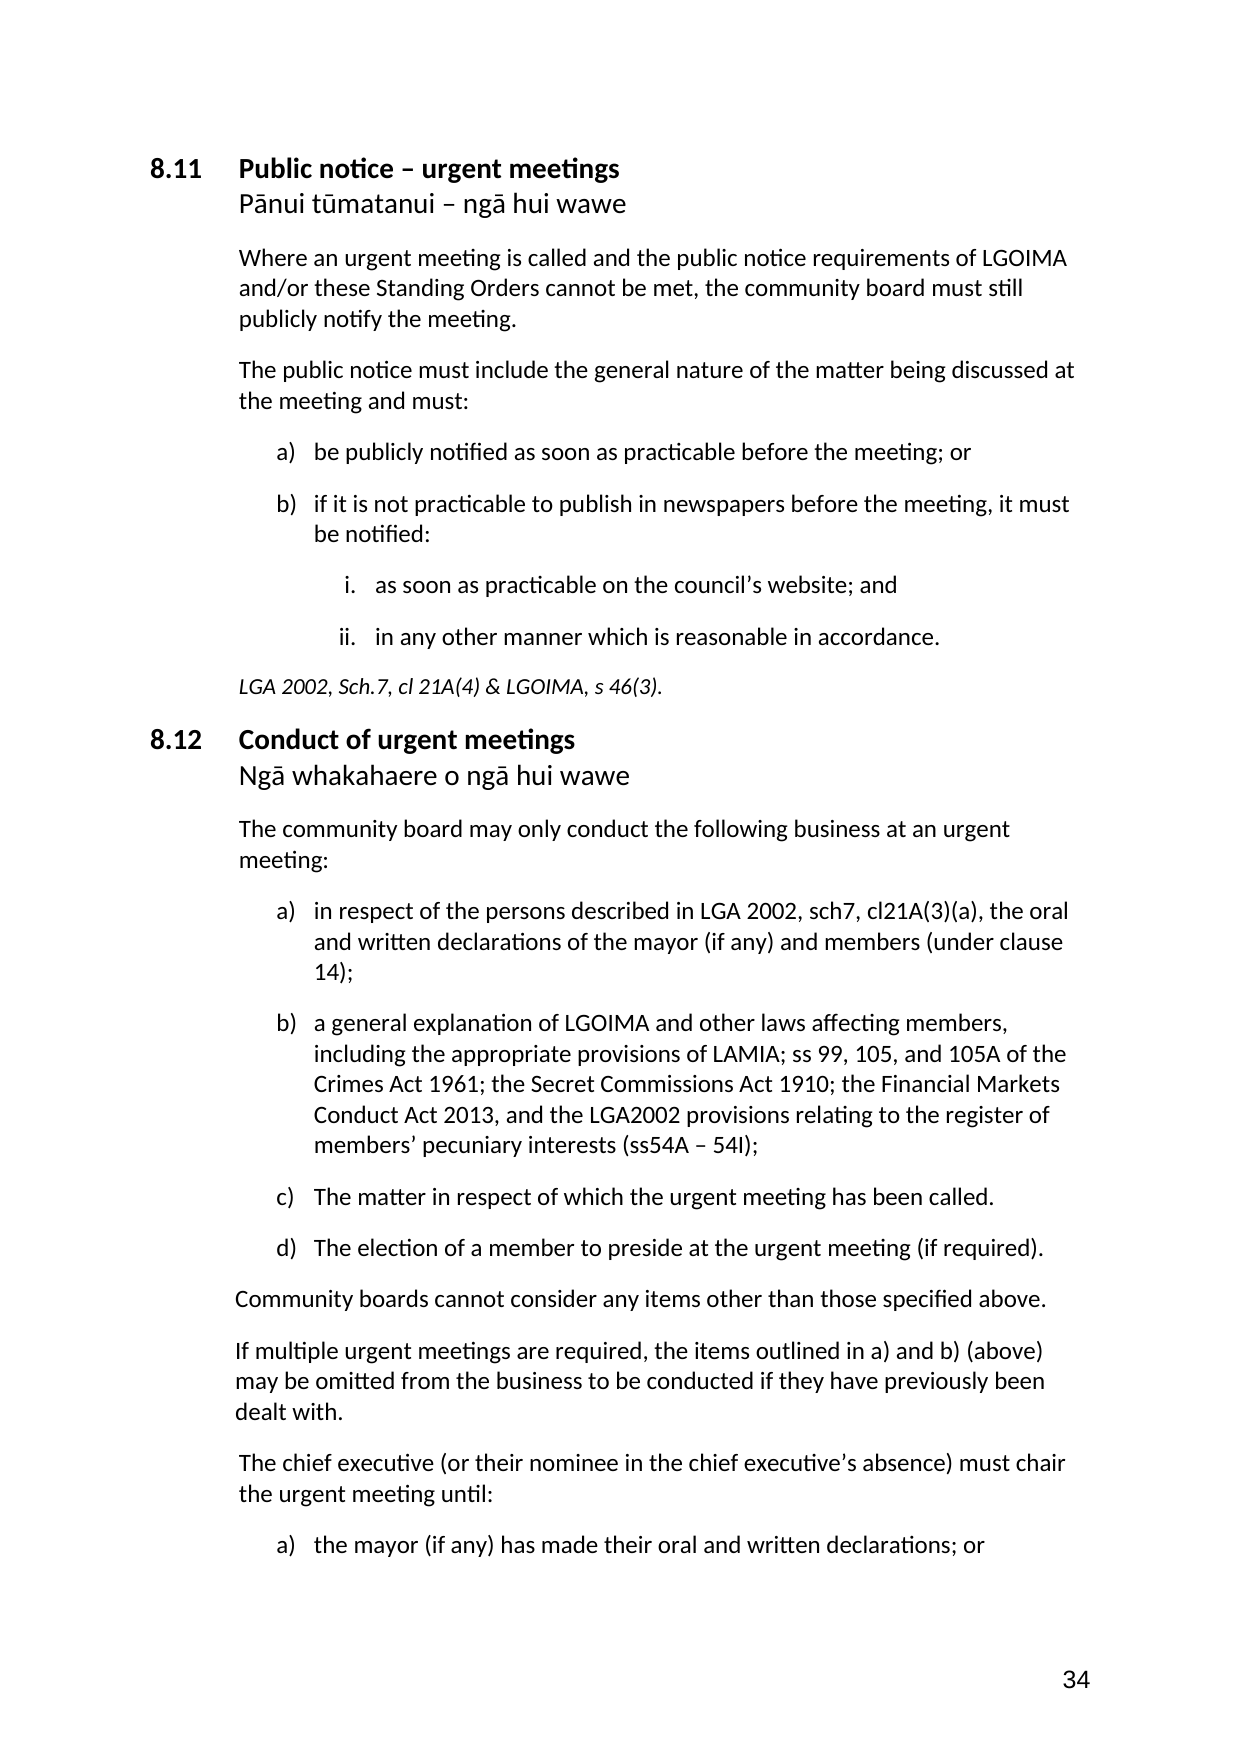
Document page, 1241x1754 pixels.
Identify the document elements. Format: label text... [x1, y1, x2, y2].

text The chief executive (or their nominee in the chief executive’s absence) must chair the urgent meeting until: [239, 1447, 1090, 1508]
list the mayor (if any) has made their oral and written declarations; or [276, 1529, 1090, 1560]
list a general explanation of LGOIMA and other laws affecting members, including the appropriate provisions of LAMIA; ss 99, 105, and 105A of the Crimes Act 1961; the Secret Commissions Act 1910; the Financial Markets Conduct Act 2013, and the LGA2002 provisions relating to the register of members’ pecuniary interests (ss54A – 54I); [276, 1007, 1090, 1160]
list The election of a member to preside at the urgent meeting (if required). [276, 1232, 1090, 1263]
subtitle Conduct of urgent meetings [150, 721, 1090, 757]
subtitle Public notice – urgent meetings [150, 150, 1090, 186]
text Ngā whakahaere o ngā hui wawe [239, 757, 1090, 792]
list The matter in respect of which the urgent meeting has been called. [276, 1181, 1090, 1211]
list in respect of the persons described in LGA 2002, sch7, cl21A(3)(a), the oral and written declarations of the mayor (if any) and members (under clause 14); [276, 895, 1090, 987]
text The public notice must include the general nature of the matter being discussed at the meeting and must: [239, 354, 1090, 416]
list be publicly notified as soon as practicable before the meeting; or [276, 436, 1090, 467]
text If multiple urgent meetings are required, the items outlined in a) and b) (above) may be omitted from the business to be conducted if they have previously been dealt with. [235, 1335, 1090, 1427]
list if it is not practicable to publish in newspapers before the meeting, it must be notified: [276, 488, 1090, 549]
list as soon as practicable on the council’s website; and [356, 569, 1090, 600]
text Where an urgent meeting is called and the public notice requirements of LGOIMA and/or these Standing Orders cannot be met, the community board must still publicly notify the meeting. [239, 242, 1090, 334]
list in any other manner which is reasonable in accordance. [356, 621, 1090, 651]
text Pānui tūmatanui – ngā hui wawe [164, 186, 1090, 221]
text Community boards cannot consider any items other than those specified above. [235, 1284, 1090, 1314]
text The community board may only conduct the following business at an urgent meeting: [239, 813, 1090, 874]
text LGA 2002, Sch.7, cl 21A(4) & LGOIMA, s 46(3). [239, 672, 1090, 700]
